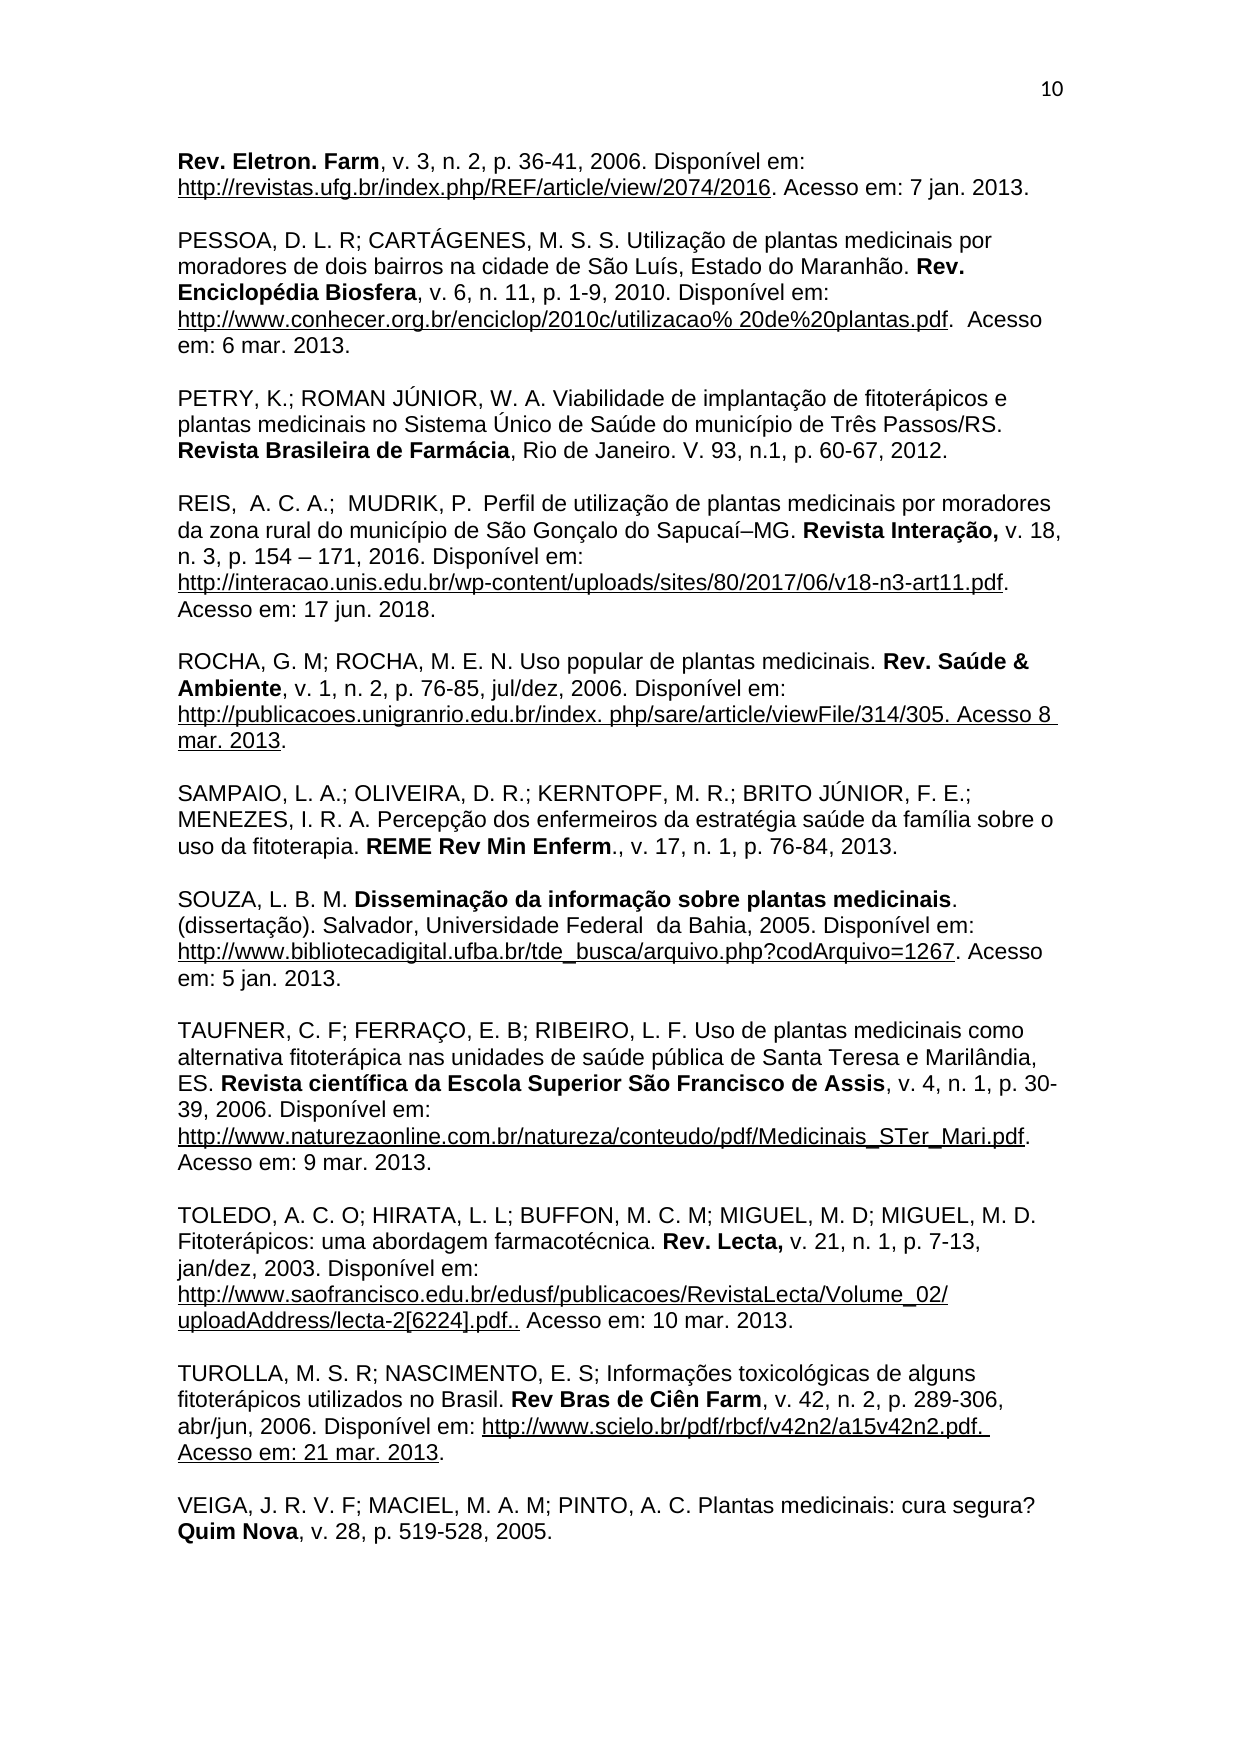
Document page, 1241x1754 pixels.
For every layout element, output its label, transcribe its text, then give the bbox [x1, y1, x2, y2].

text REIS, A. C. A.; MUDRIK, P. Perfil de utilização de plantas medicinais por moradores da zona rural do município de São Gonçalo do Sapucaí–MG. Revista Interação, v. 18, n. 3, p. 154 – 171, 2016. Disponível em: http://interacao.unis.edu.br/wp-content/uploads/sites/80/2017/06/v18-n3-art11.pdf. Acesso em: 17 jun. 2018. [177, 490, 1063, 622]
text ROCHA, G. M; ROCHA, M. E. N. Uso popular de plantas medicinais. Rev. Saúde & Ambiente, v. 1, n. 2, p. 76-85, jul/dez, 2006. Disponível em: http://publicacoes.unigranrio.edu.br/index. php/sare/article/viewFile/314/305. Acesso 8 mar. 2013. [177, 648, 1063, 754]
text VEIGA, J. R. V. F; MACIEL, M. A. M; PINTO, A. C. Plantas medicinais: cura segura? Quim Nova, v. 28, p. 519-528, 2005. [177, 1492, 1063, 1544]
text PETRY, K.; ROMAN JÚNIOR, W. A. Viabilidade de implantação de fitoterápicos e plantas medicinais no Sistema Único de Saúde do município de Três Passos/RS. Revista Brasileira de Farmácia, Rio de Janeiro. V. 93, n.1, p. 60-67, 2012. [177, 385, 1063, 464]
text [177, 148, 1063, 200]
text TOLEDO, A. C. O; HIRATA, L. L; BUFFON, M. C. M; MIGUEL, M. D; MIGUEL, M. D. Fitoterápicos: uma abordagem farmacotécnica. Rev. Lecta, v. 21, n. 1, p. 7-13, jan/dez, 2003. Disponível em: http://www.saofrancisco.edu.br/edusf/publicacoes/RevistaLecta/Volume_02/uploadAddress/lecta-2[6224].pdf.. Acesso em: 10 mar. 2013. [177, 1202, 1063, 1333]
text PESSOA, D. L. R; CARTÁGENES, M. S. S. Utilização de plantas medicinais por moradores de dois bairros na cidade de São Luís, Estado do Maranhão. Rev. Enciclopédia Biosfera, v. 6, n. 11, p. 1-9, 2010. Disponível em: http://www.conhecer.org.br/enciclop/2010c/utilizacao% 20de%20plantas.pdf. Acesso em: 6 mar. 2013. [177, 227, 1063, 358]
text TUROLLA, M. S. R; NASCIMENTO, E. S; Informações toxicológicas de alguns fitoterápicos utilizados no Brasil. Rev Bras de Ciên Farm, v. 42, n. 2, p. 289-306, abr/jun, 2006. Disponível em: http://www.scielo.br/pdf/rbcf/v42n2/a15v42n2.pdf. Acesso em: 21 mar. 2013. [177, 1360, 1063, 1465]
text SAMPAIO, L. A.; OLIVEIRA, D. R.; KERNTOPF, M. R.; BRITO JÚNIOR, F. E.; MENEZES, I. R. A. Percepção dos enfermeiros da estratégia saúde da família sobre o uso da fitoterapia. REME Rev Min Enferm., v. 17, n. 1, p. 76-84, 2013. [177, 780, 1063, 859]
text SOUZA, L. B. M. Disseminação da informação sobre plantas medicinais. (dissertação). Salvador, Universidade Federal da Bahia, 2005. Disponível em: http://www.bibliotecadigital.ufba.br/tde_busca/arquivo.php?codArquivo=1267. Acesso em: 5 jan. 2013. [177, 886, 1063, 991]
text TAUFNER, C. F; FERRAÇO, E. B; RIBEIRO, L. F. Uso de plantas medicinais como alternativa fitoterápica nas unidades de saúde pública de Santa Teresa e Marilândia, ES. Revista científica da Escola Superior São Francisco de Assis, v. 4, n. 1, p. 30-39, 2006. Disponível em: http://www.naturezaonline.com.br/natureza/conteudo/pdf/Medicinais_STer_Mari.pdf. Acesso em: 9 mar. 2013. [177, 1017, 1063, 1175]
